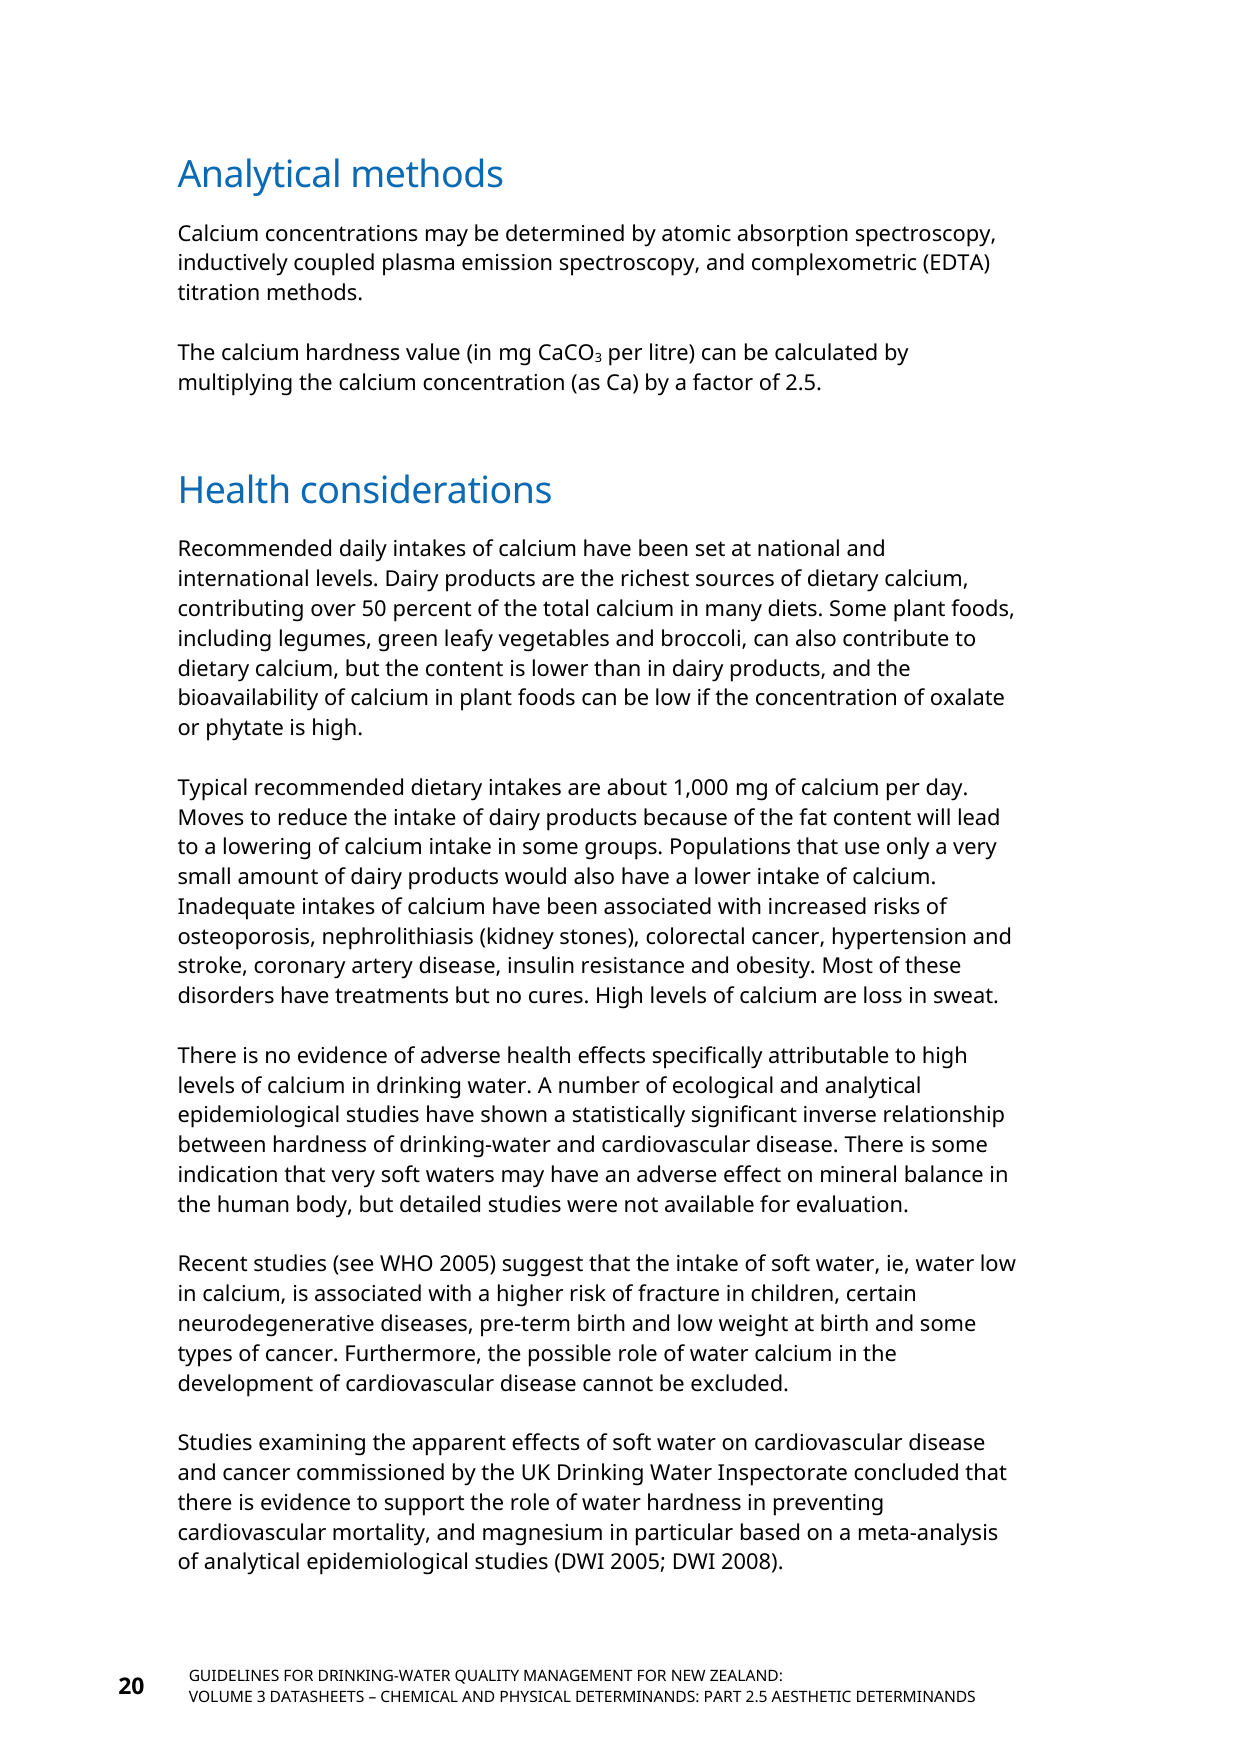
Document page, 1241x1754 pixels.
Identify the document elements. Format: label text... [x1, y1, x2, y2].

text Calcium concentrations may be determined by atomic absorption spectroscopy, inductively coupled plasma emission spectroscopy, and complexometric (EDTA) titration methods. [177, 217, 1019, 307]
text Recommended daily intakes of calcium have been set at national and international levels. Dairy products are the richest sources of dietary calcium, contributing over 50 percent of the total calcium in many diets. Some plant foods, including legumes, green leafy vegetables and broccoli, can also contribute to dietary calcium, but the content is lower than in dairy products, and the bioavailability of calcium in plant foods can be low if the concentration of oxalate or phytate is high. [177, 533, 1019, 742]
text Studies examining the apparent effects of soft water on cardiovascular disease and cancer commissioned by the UK Drinking Water Inspectorate concluded that there is evidence to support the role of water hardness in preventing cardiovascular mortality, and magnesium in particular based on a meta-analysis of analytical epidemiological studies (DWI 2005; DWI 2008). [177, 1427, 1019, 1576]
text There is no evidence of adverse health effects specifically attributable to high levels of calcium in drinking water. A number of ecological and analytical epidemiological studies have shown a statistically significant inverse relationship between hardness of drinking-water and cardiovascular disease. There is some indication that very soft waters may have an adverse effect on mineral balance in the human body, but detailed studies were not available for evaluation. [177, 1040, 1019, 1218]
text Typical recommended dietary intakes are about 1,000 mg of calcium per day. Moves to reduce the intake of dairy products because of the fat content will lead to a lowering of calcium intake in some groups. Populations that use only a very small amount of dairy products would also have a lower intake of calcium. Inadequate intakes of calcium have been associated with increased risks of osteoporosis, nephrolithiasis (kidney stones), colorectal cancer, hypertension and stroke, coronary artery disease, insulin resistance and obesity. Most of these disorders have treatments but no cures. High levels of calcium are loss in sweat. [177, 772, 1019, 1010]
subtitle Health considerations [177, 463, 1019, 514]
subtitle Analytical methods [177, 148, 1019, 199]
text Recent studies (see WHO 2005) suggest that the intake of soft water, ie, water low in calcium, is associated with a higher risk of fracture in children, certain neurodegenerative diseases, pre-term birth and low weight at birth and some types of cancer. Furthermore, the possible role of water calcium in the development of cardiovascular disease cannot be excluded. [177, 1248, 1019, 1397]
text The calcium hardness value (in mg CaCO3 per litre) can be calculated by multiplying the calcium concentration (as Ca) by a factor of 2.5. [177, 337, 1019, 396]
